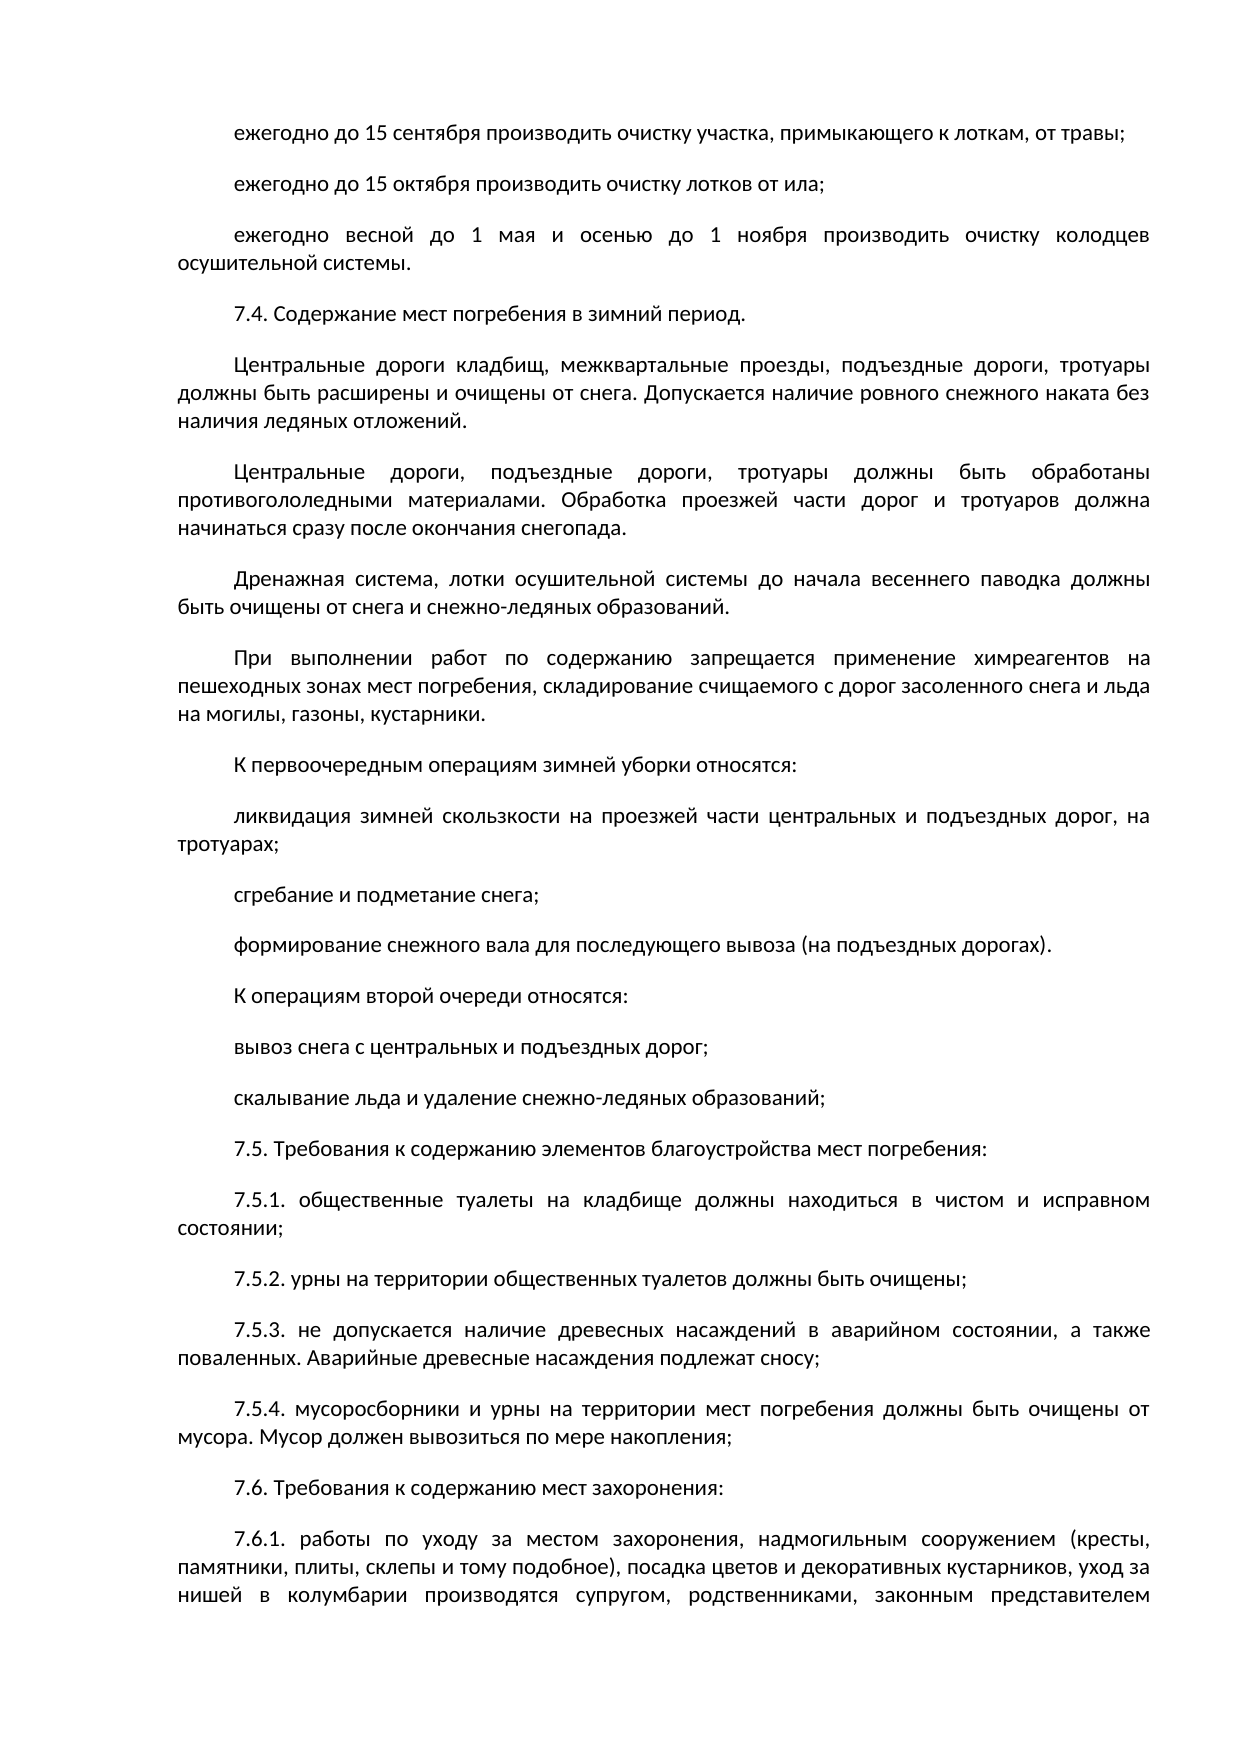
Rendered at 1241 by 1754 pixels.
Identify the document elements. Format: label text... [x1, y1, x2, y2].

text сгребание и подметание снега; [177, 880, 1152, 908]
text 7.5.2. урны на территории общественных туалетов должны быть очищены; [177, 1264, 1152, 1292]
text 7.5.1. общественные туалеты на кладбище должны находиться в чистом и исправном состоянии; [177, 1185, 1152, 1241]
text При выполнении работ по содержанию запрещается применение химреагентов на пешеходных зонах мест погребения, складирование счищаемого с дорог засоленного снега и льда на могилы, газоны, кустарники. [177, 643, 1152, 727]
text 7.5.3. не допускается наличие древесных насаждений в аварийном состоянии, а также поваленных. Аварийные древесные насаждения подлежат сносу; [177, 1315, 1152, 1371]
text скалывание льда и удаление снежно-ледяных образований; [177, 1083, 1152, 1111]
text Дренажная система, лотки осушительной системы до начала весеннего паводка должны быть очищены от снега и снежно-ледяных образований. [177, 564, 1152, 620]
text ежегодно до 15 сентября производить очистку участка, примыкающего к лоткам, от травы; [177, 118, 1152, 146]
text Центральные дороги кладбищ, межквартальные проезды, подъездные дороги, тротуары должны быть расширены и очищены от снега. Допускается наличие ровного снежного наката без наличия ледяных отложений. [177, 350, 1152, 434]
text ежегодно весной до 1 мая и осенью до 1 ноября производить очистку колодцев осушительной системы. [177, 220, 1152, 276]
text Центральные дороги, подъездные дороги, тротуары должны быть обработаны противогололедными материалами. Обработка проезжей части дорог и тротуаров должна начинаться сразу после окончания снегопада. [177, 457, 1152, 541]
text К первоочередным операциям зимней уборки относятся: [177, 750, 1152, 778]
text К операциям второй очереди относятся: [177, 982, 1152, 1009]
text ежегодно до 15 октября производить очистку лотков от ила; [177, 169, 1152, 197]
text 7.5.4. мусоросборники и урны на территории мест погребения должны быть очищены от мусора. Мусор должен вывозиться по мере накопления; [177, 1394, 1152, 1450]
text вывоз снега с центральных и подъездных дорог; [177, 1032, 1152, 1061]
text 7.6. Требования к содержанию мест захоронения: [177, 1473, 1152, 1501]
text формирование снежного вала для последующего вывоза (на подъездных дорогах). [177, 931, 1152, 959]
text 7.5. Требования к содержанию элементов благоустройства мест погребения: [177, 1134, 1152, 1162]
text 7.4. Содержание мест погребения в зимний период. [177, 299, 1152, 327]
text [177, 1524, 1152, 1608]
text ликвидация зимней скользкости на проезжей части центральных и подъездных дорог, на тротуарах; [177, 801, 1152, 857]
